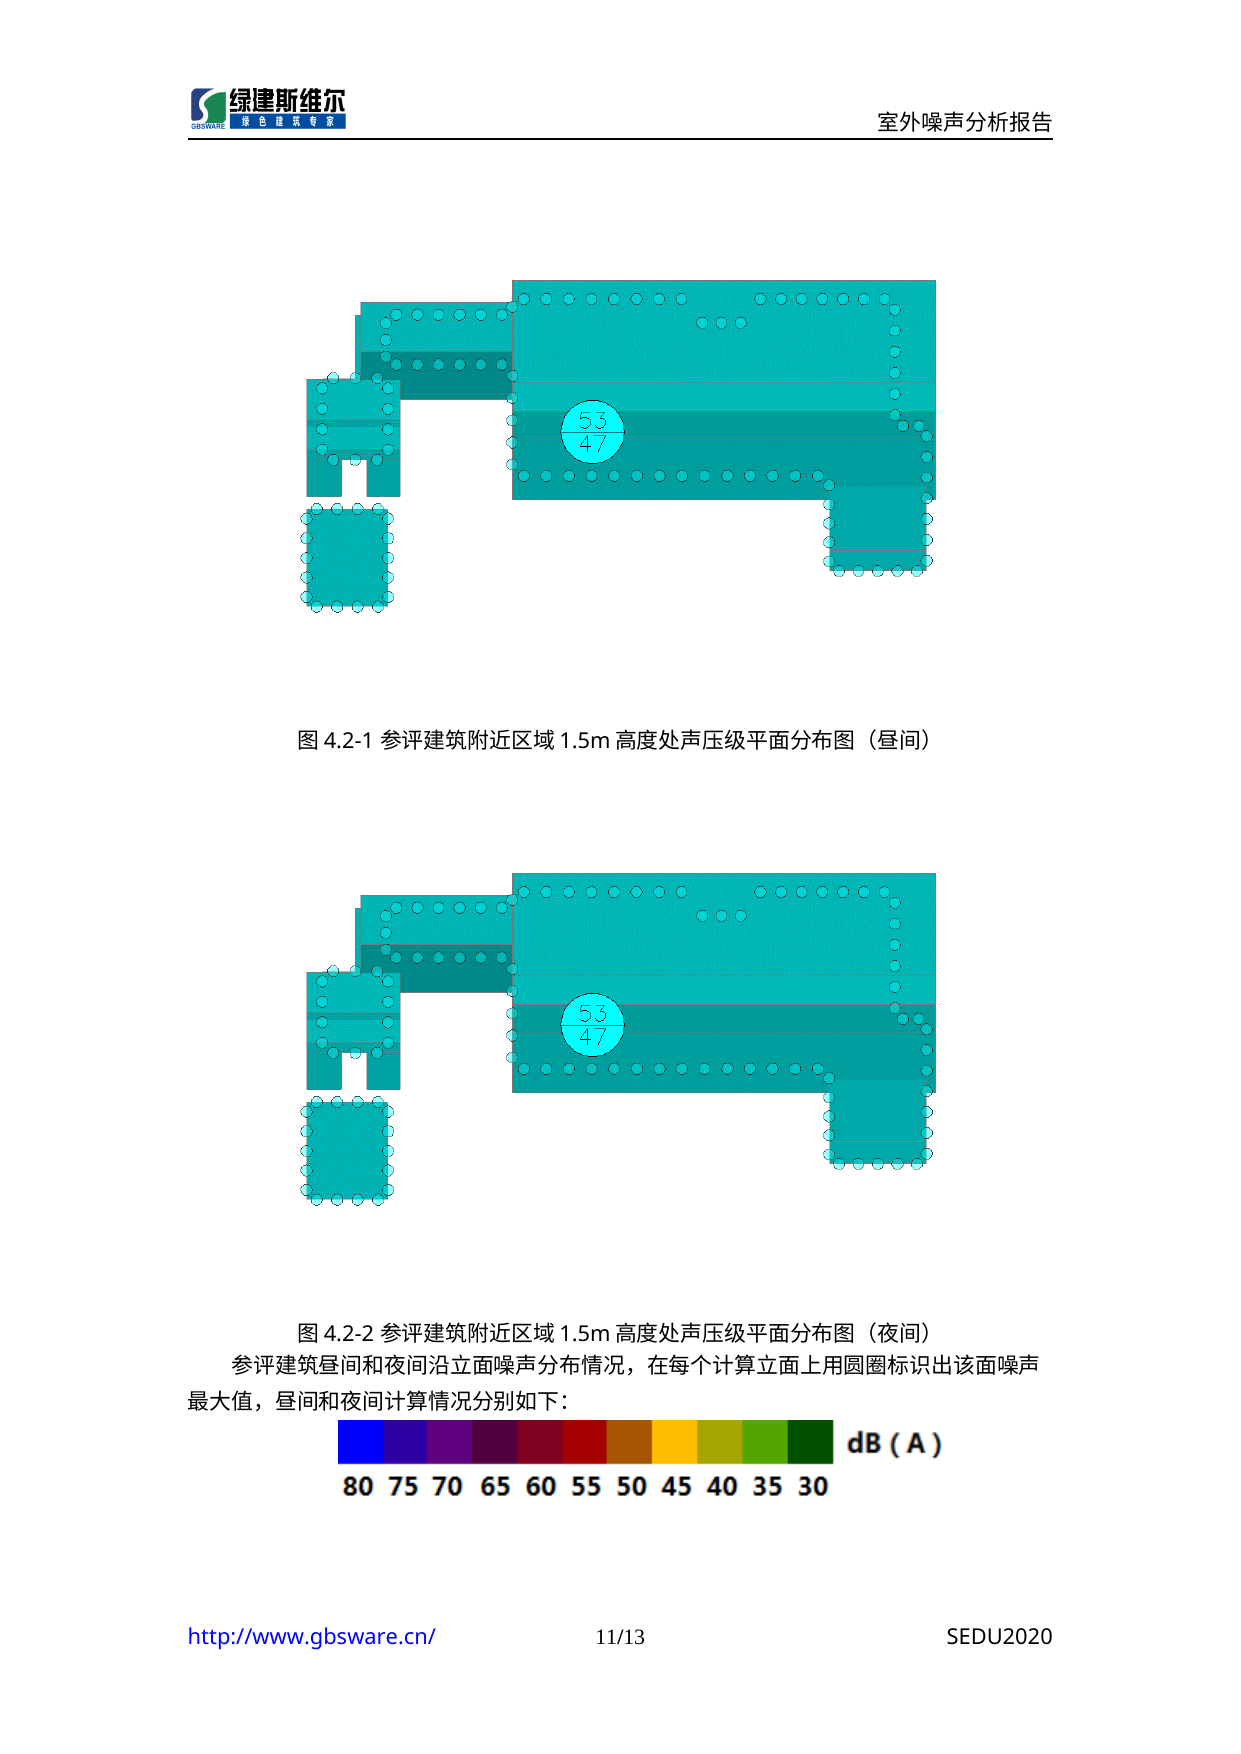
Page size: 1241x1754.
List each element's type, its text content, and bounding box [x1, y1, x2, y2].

text 参评建筑昼间和夜间沿立面噪声分布情况，在每个计算立面上用圆圈标识出该面噪声最大值，昼间和夜间计算情况分别如下： [187, 1348, 1053, 1416]
text 图4.2-2 参评建筑附近区域1.5m高度处声压级平面分布图（夜间） [187, 1317, 1053, 1348]
picture [187, 162, 1053, 724]
picture [187, 88, 347, 130]
picture [187, 755, 1053, 1317]
text 图4.2-1 参评建筑附近区域1.5m高度处声压级平面分布图（昼间） [187, 724, 1053, 755]
picture [338, 1420, 946, 1499]
